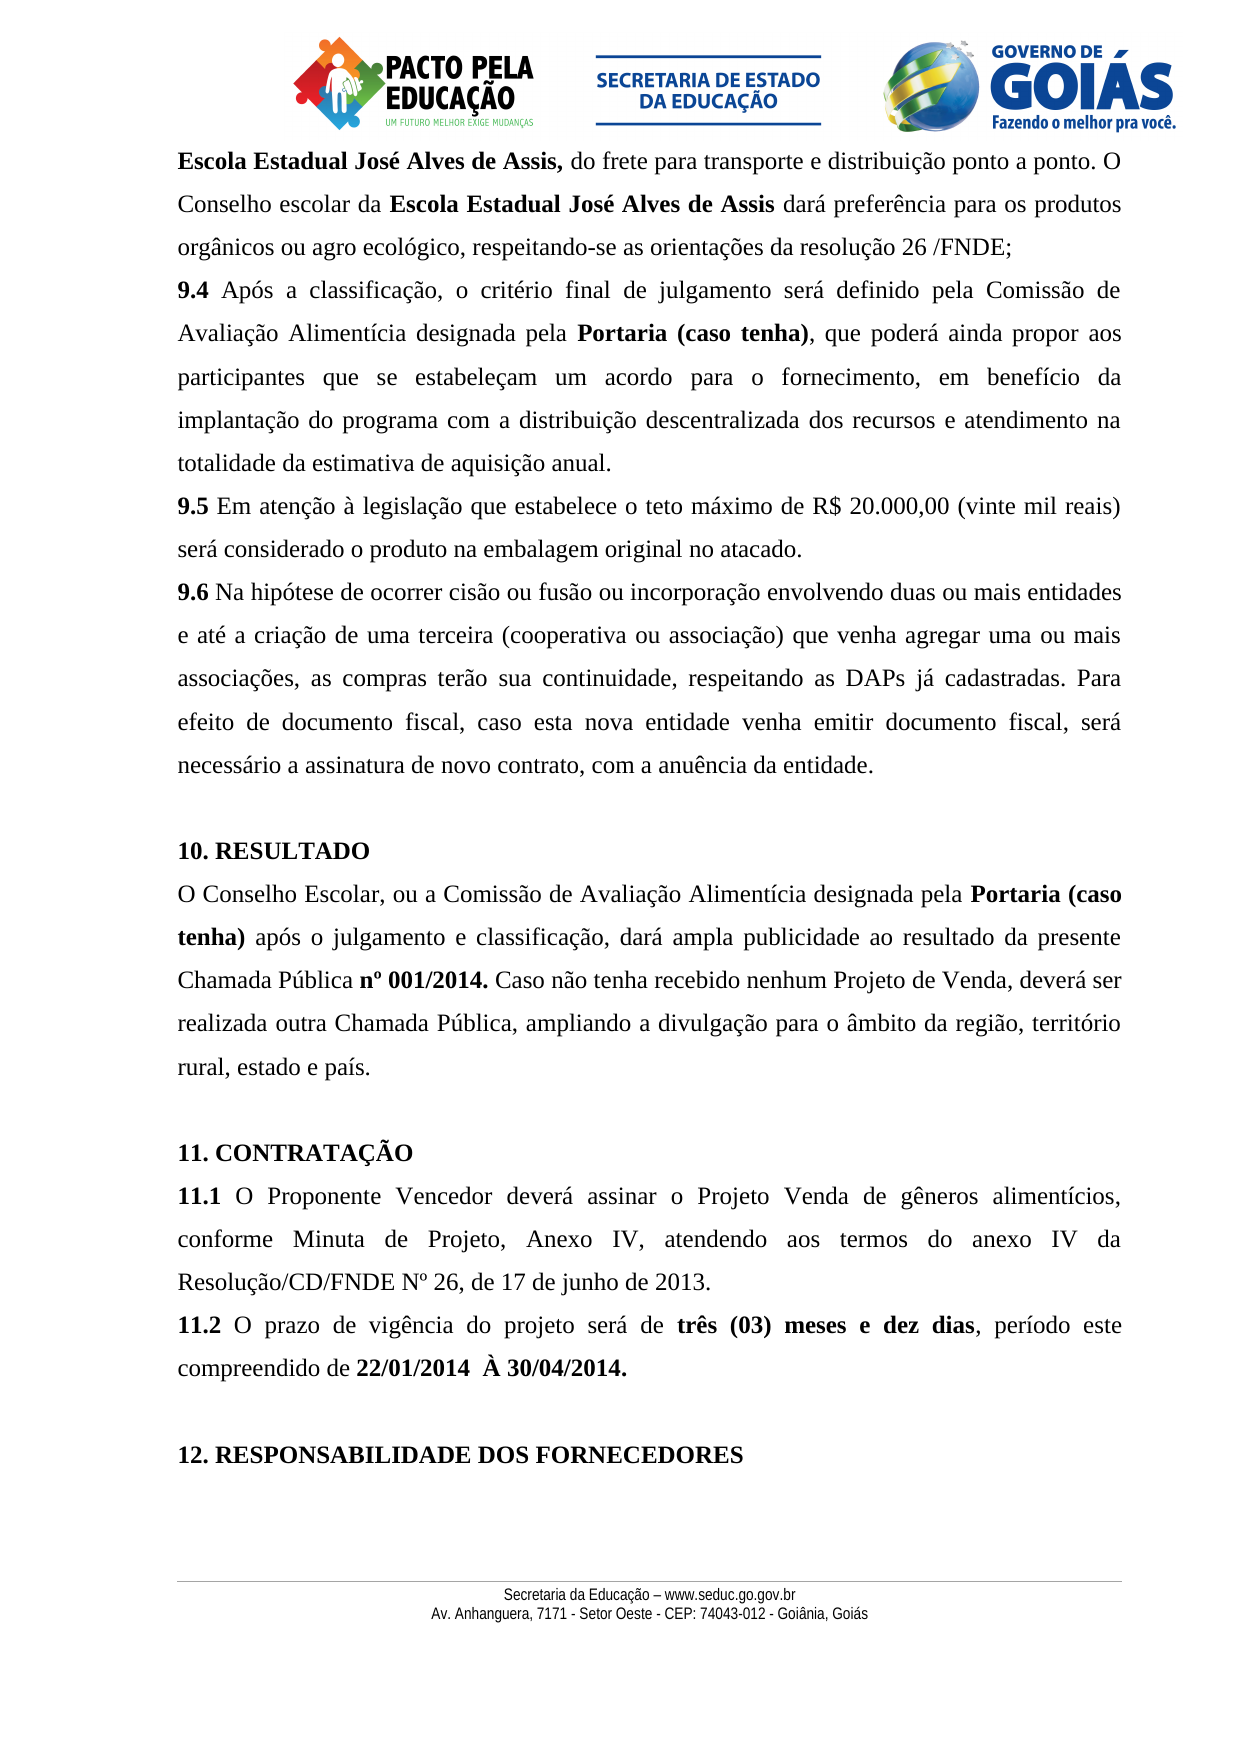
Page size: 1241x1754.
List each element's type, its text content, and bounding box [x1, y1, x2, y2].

text 9.6 Na hipótese de ocorrer cisão ou fusão ou incorporação envolvendo duas ou mais entidades e até a criação de uma terceira (cooperativa ou associação) que venha agregar uma ou mais associações, as compras terão sua continuidade, respeitando as DAPs já cadastradas. Para efeito de documento fiscal, caso esta nova entidade venha emitir documento fiscal, será necessário a assinatura de novo contrato, com a anuência da entidade. [177, 577, 1122, 778]
text 10. RESULTADO [177, 836, 1122, 865]
text 11.2 O prazo de vigência do projeto será de três (03) meses e dez dias, período este compreendido de 22/01/2014 À 30/04/2014. [177, 1310, 1122, 1382]
text 9.4 Após a classificação, o critério final de julgamento será definido pela Comissão de Avaliação Alimentícia designada pela Portaria (caso tenha), que poderá ainda propor aos participantes que se estabeleçam um acordo para o fornecimento, em benefício da implantação do programa com a distribuição descentralizada dos recursos e atendimento na totalidade da estimativa de aquisição anual. [177, 275, 1122, 477]
text 11.1 O Proponente Vencedor deverá assinar o Projeto Venda de gêneros alimentícios, conforme Minuta de Projeto, Anexo IV, atendendo aos termos do anexo IV da Resolução/CD/FNDE Nº 26, de 17 de junho de 2013. [177, 1181, 1122, 1296]
text 11. CONTRATAÇÃO [177, 1138, 1122, 1167]
text 9.5 Em atenção à legislação que estabelece o teto máximo de R$ 20.000,00 (vinte mil reais) será considerado o produto na embalagem original no atacado. [177, 491, 1122, 563]
text 12. RESPONSABILIDADE DOS FORNECEDORES [177, 1440, 1122, 1468]
text O Conselho Escolar, ou a Comissão de Avaliação Alimentícia designada pela Portaria (caso tenha) após o julgamento e classificação, dará ampla publicidade ao resultado da presente Chamada Pública nº 001/2014. Caso não tenha recebido nenhum Projeto de Venda, deverá ser realizada outra Chamada Pública, ampliando a divulgação para o âmbito da região, território rural, estado e país. [177, 879, 1122, 1080]
picture [284, 32, 1183, 141]
